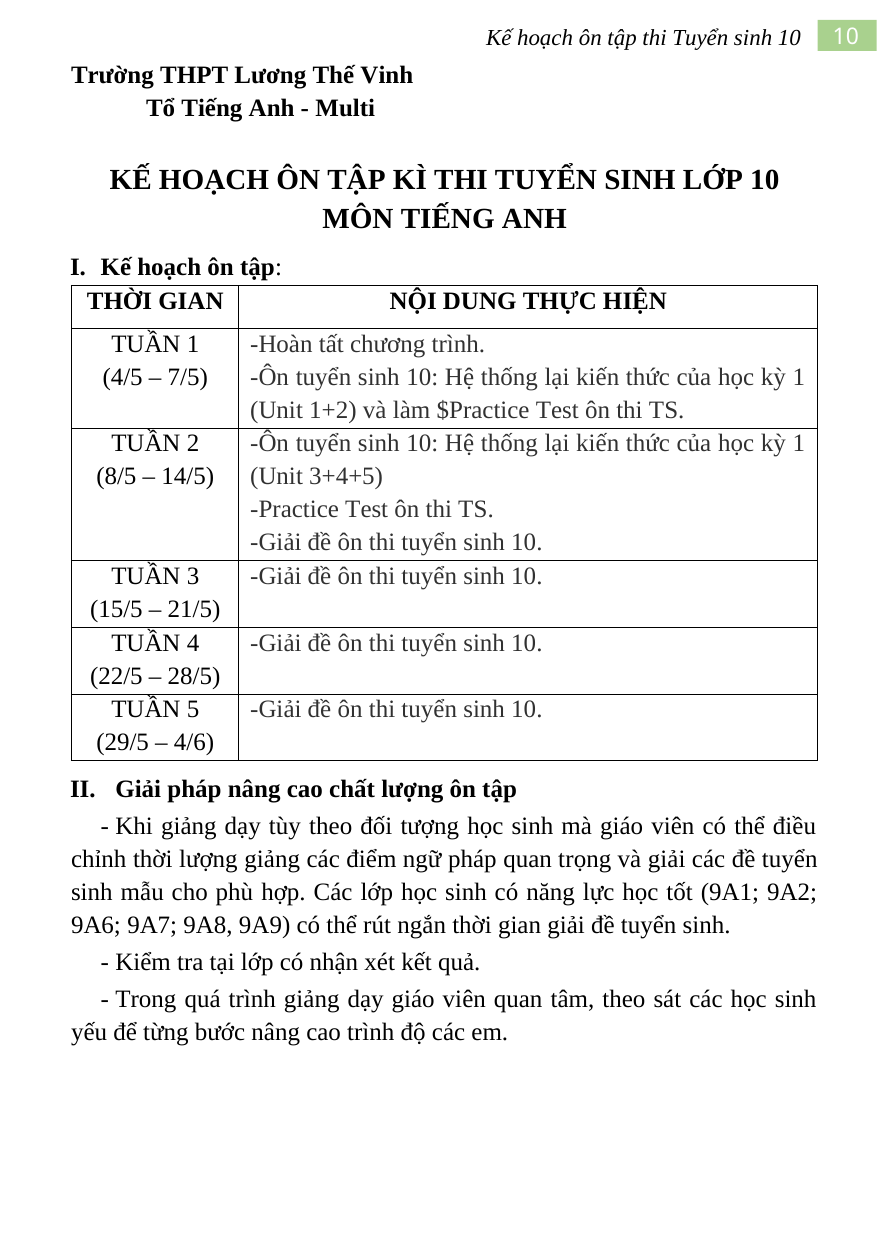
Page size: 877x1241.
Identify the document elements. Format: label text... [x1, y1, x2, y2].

table_cell TUẦN 1 (4/5 – 7/5) [72, 329, 238, 427]
table_cell -Ôn tuyển sinh 10: Hệ thống lại kiến thức của học kỳ 1 (Unit 3+4+5) -Practice Test ôn thi TS. -Giải đề ôn thi tuyển sinh 10. [239, 429, 817, 560]
list Kiểm tra tại lớp có nhận xét kết quả. [71, 947, 818, 976]
list Kế hoạch ôn tập: [70, 252, 818, 281]
text KẾ HOẠCH ÔN TẬP KÌ THI TUYỂN SINH LỚP 10 [71, 162, 818, 196]
table_cell -Giải đề ôn thi tuyển sinh 10. [239, 561, 817, 627]
text Trường THPT Lương Thế Vinh [71, 60, 818, 89]
table_cell TUẦN 5 (29/5 – 4/6) [72, 695, 238, 760]
list Giải pháp nâng cao chất lượng ôn tập [70, 774, 818, 802]
table_header NỘI DUNG THỰC HIỆN [239, 286, 817, 328]
table_cell TUẦN 3 (15/5 – 21/5) [72, 561, 238, 627]
list Trong quá trình giảng dạy giáo viên quan tâm, theo sát các học sinh yếu để từng bước nâng cao trình độ các em. [71, 984, 818, 1046]
text MÔN TIẾNG ANH [71, 201, 818, 234]
text Tổ Tiếng Anh - Multi [71, 93, 818, 122]
table_cell -Hoàn tất chương trình. -Ôn tuyển sinh 10: Hệ thống lại kiến thức của học kỳ 1 (Unit 1+2) và làm $Practice Test ôn thi TS. [239, 329, 817, 427]
table_header THỜI GIAN [72, 286, 238, 328]
table_cell TUẦN 2 (8/5 – 14/5) [72, 429, 238, 560]
table_cell -Giải đề ôn thi tuyển sinh 10. [239, 628, 817, 693]
list Khi giảng dạy tùy theo đối tượng học sinh mà giáo viên có thể điều chỉnh thời lượng giảng các điểm ngữ pháp quan trọng và giải các đề tuyển sinh mẫu cho phù hợp. Các lớp học sinh có năng lực học tốt (9A1; 9A2; 9A6; 9A7; 9A8, 9A9) có thể rút ngắn thời gian giải đề tuyển sinh. [71, 811, 818, 939]
table_cell -Giải đề ôn thi tuyển sinh 10. [239, 695, 817, 760]
table_cell TUẦN 4 (22/5 – 28/5) [72, 628, 238, 693]
